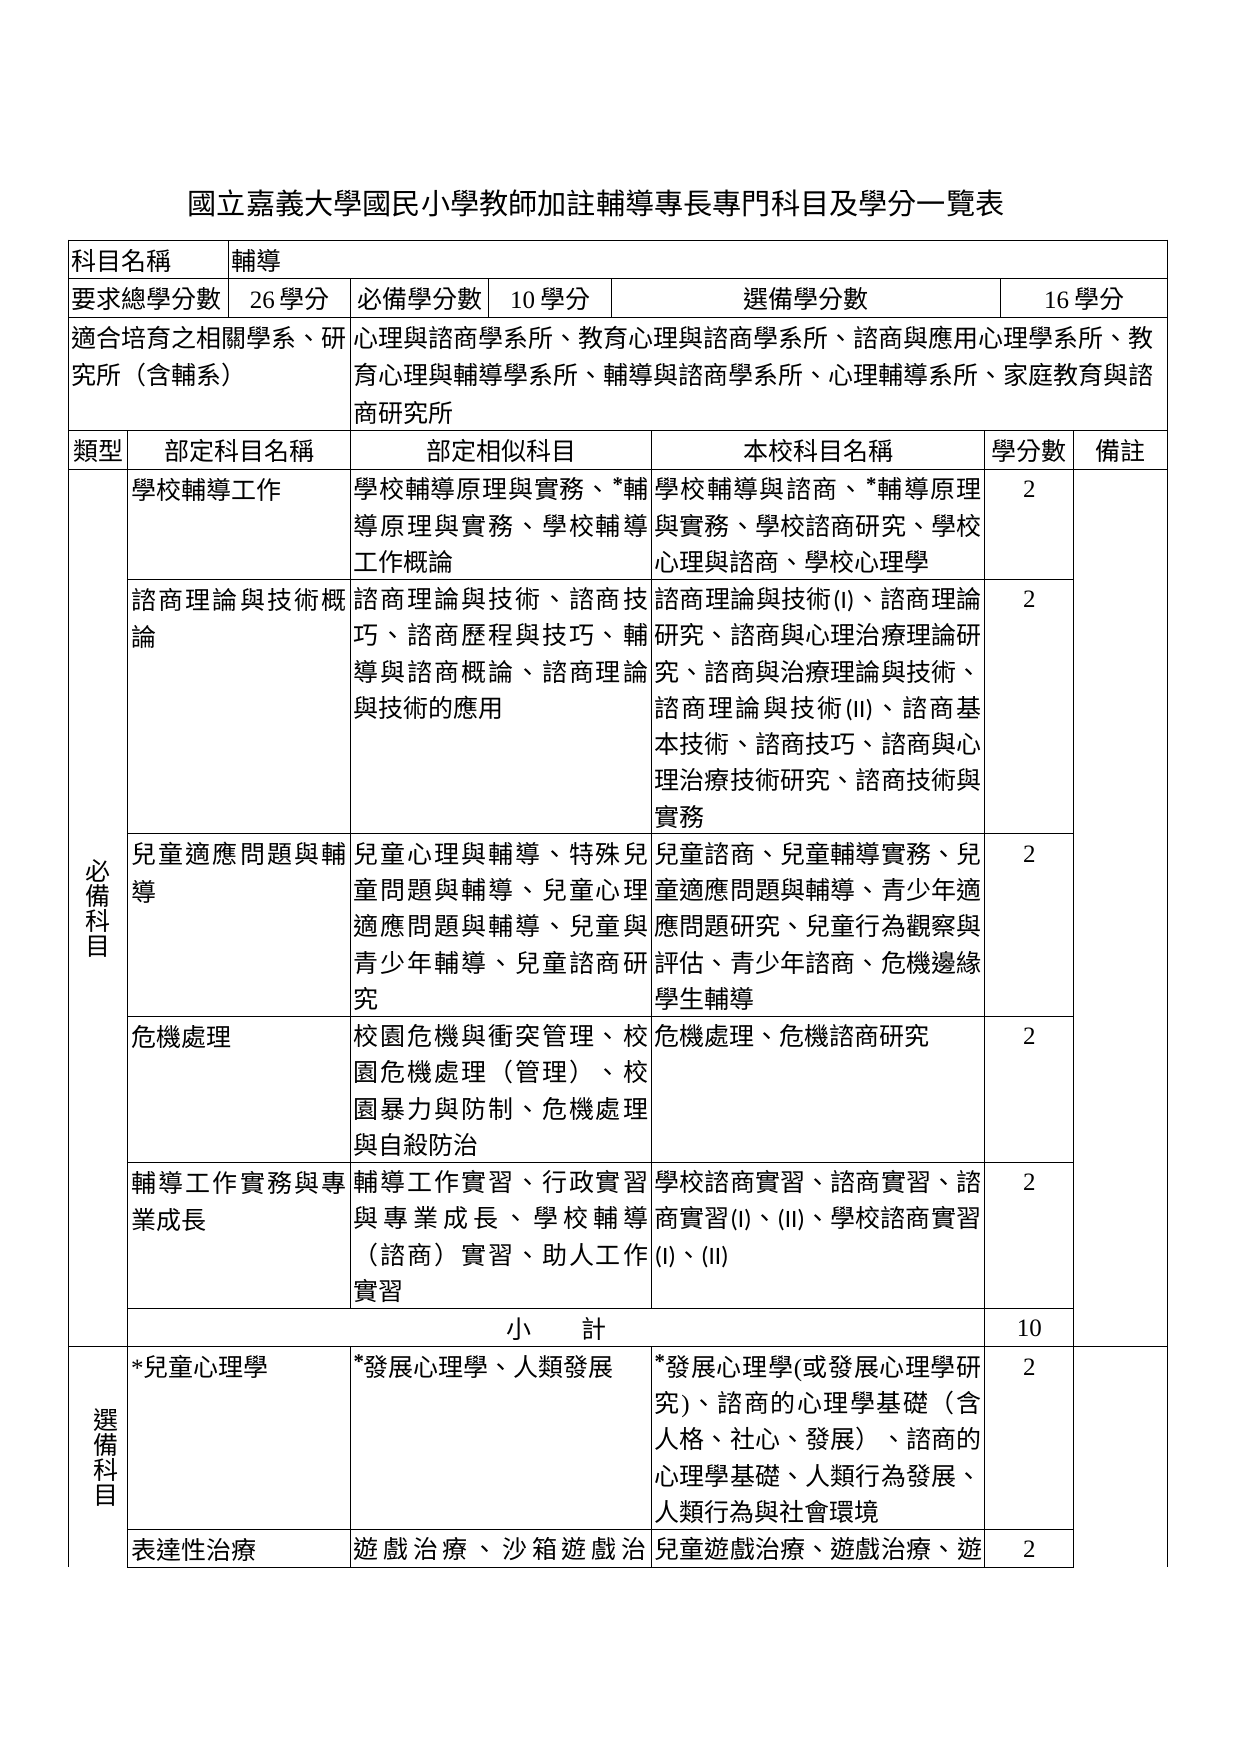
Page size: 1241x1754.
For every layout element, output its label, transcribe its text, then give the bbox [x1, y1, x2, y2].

table_cell 校園危機與衝突管理、校園危機處理（管理）、校園暴力與防制、危機處理與自殺防治 [351, 1017, 651, 1162]
table_cell 危機處理、危機諮商研究 [652, 1017, 984, 1162]
table_cell 小 計 [128, 1309, 984, 1346]
table_cell [1074, 1347, 1167, 1567]
table_cell 學分數 [985, 431, 1073, 469]
table_cell 必備科目 [69, 470, 127, 1346]
table_cell 學校輔導工作 [128, 470, 350, 578]
table_cell 心理與諮商學系所、教育心理與諮商學系所、諮商與應用心理學系所、教育心理與輔導學系所、輔導與諮商學系所、心理輔導系所、家庭教育與諮商研究所 [351, 318, 1167, 430]
table_cell 2 [985, 580, 1073, 833]
table_cell 2 [985, 1163, 1073, 1308]
table_cell 部定科目名稱 [128, 431, 350, 469]
table_header 科目名稱 [69, 241, 228, 278]
table_header 輔導 [229, 241, 1167, 278]
table_cell 備註 [1074, 431, 1167, 469]
table_cell 16學分 [1001, 279, 1167, 317]
table_cell 10學分 [489, 279, 611, 317]
table_cell 諮商理論與技術概論 [128, 580, 350, 833]
table_cell 2 [985, 470, 1073, 578]
table_cell *發展心理學(或發展心理學研究)、諮商的心理學基礎（含人格、社心、發展）、諮商的心理學基礎、人類行為發展、人類行為與社會環境 [652, 1347, 984, 1528]
table_cell 必備學分數 [351, 279, 488, 317]
table_cell 要求總學分數 [69, 279, 228, 317]
table_cell 學校輔導原理與實務、*輔導原理與實務、學校輔導工作概論 [351, 470, 651, 578]
table_cell 表達性治療 [128, 1530, 350, 1567]
table_cell 2 [985, 1017, 1073, 1162]
table_cell [1074, 470, 1167, 1346]
table_cell 2 [985, 1347, 1073, 1528]
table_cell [351, 1530, 651, 1567]
table_cell 輔導工作實習、行政實習與專業成長、學校輔導（諮商）實習、助人工作實習 [351, 1163, 651, 1308]
table_cell 選備科目 [69, 1347, 127, 1567]
table_cell 危機處理 [128, 1017, 350, 1162]
table_cell 兒童適應問題與輔導 [128, 834, 350, 1016]
table_cell 諮商理論與技術、諮商技巧、諮商歷程與技巧、輔導與諮商概論、諮商理論與技術的應用 [351, 580, 651, 833]
table_cell 兒童諮商、兒童輔導實務、兒童適應問題與輔導、青少年適應問題研究、兒童行為觀察與評估、青少年諮商、危機邊緣學生輔導 [652, 834, 984, 1016]
table_cell *兒童心理學 [128, 1347, 350, 1528]
table_cell 兒童心理與輔導、特殊兒童問題與輔導、兒童心理適應問題與輔導、兒童與青少年輔導、兒童諮商研究 [351, 834, 651, 1016]
table_cell 學校諮商實習、諮商實習、諮商實習(I)、(II)、學校諮商實習(I)、(II) [652, 1163, 984, 1308]
table_cell 2 [985, 834, 1073, 1016]
table_cell 10 [985, 1309, 1073, 1346]
table_cell 本校科目名稱 [652, 431, 984, 469]
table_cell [652, 1530, 984, 1567]
table_cell 選備學分數 [612, 279, 1000, 317]
table_cell 輔導工作實務與專業成長 [128, 1163, 350, 1308]
table_cell 部定相似科目 [351, 431, 651, 469]
table_cell 學校輔導與諮商、*輔導原理與實務、學校諮商研究、學校心理與諮商、學校心理學 [652, 470, 984, 578]
table_cell 適合培育之相關學系、研究所（含輔系） [69, 318, 350, 430]
table_cell 諮商理論與技術(I)、諮商理論研究、諮商與心理治療理論研究、諮商與治療理論與技術、諮商理論與技術(II)、諮商基本技術、諮商技巧、諮商與心理治療技術研究、諮商技術與實務 [652, 580, 984, 833]
table_cell *發展心理學、人類發展 [351, 1347, 651, 1528]
text 國立嘉義大學國民小學教師加註輔導專長專門科目及學分一覽表 [187, 164, 1053, 239]
table_cell 類型 [69, 431, 127, 469]
table_cell 26學分 [229, 279, 350, 317]
table_cell 2 [985, 1530, 1073, 1567]
